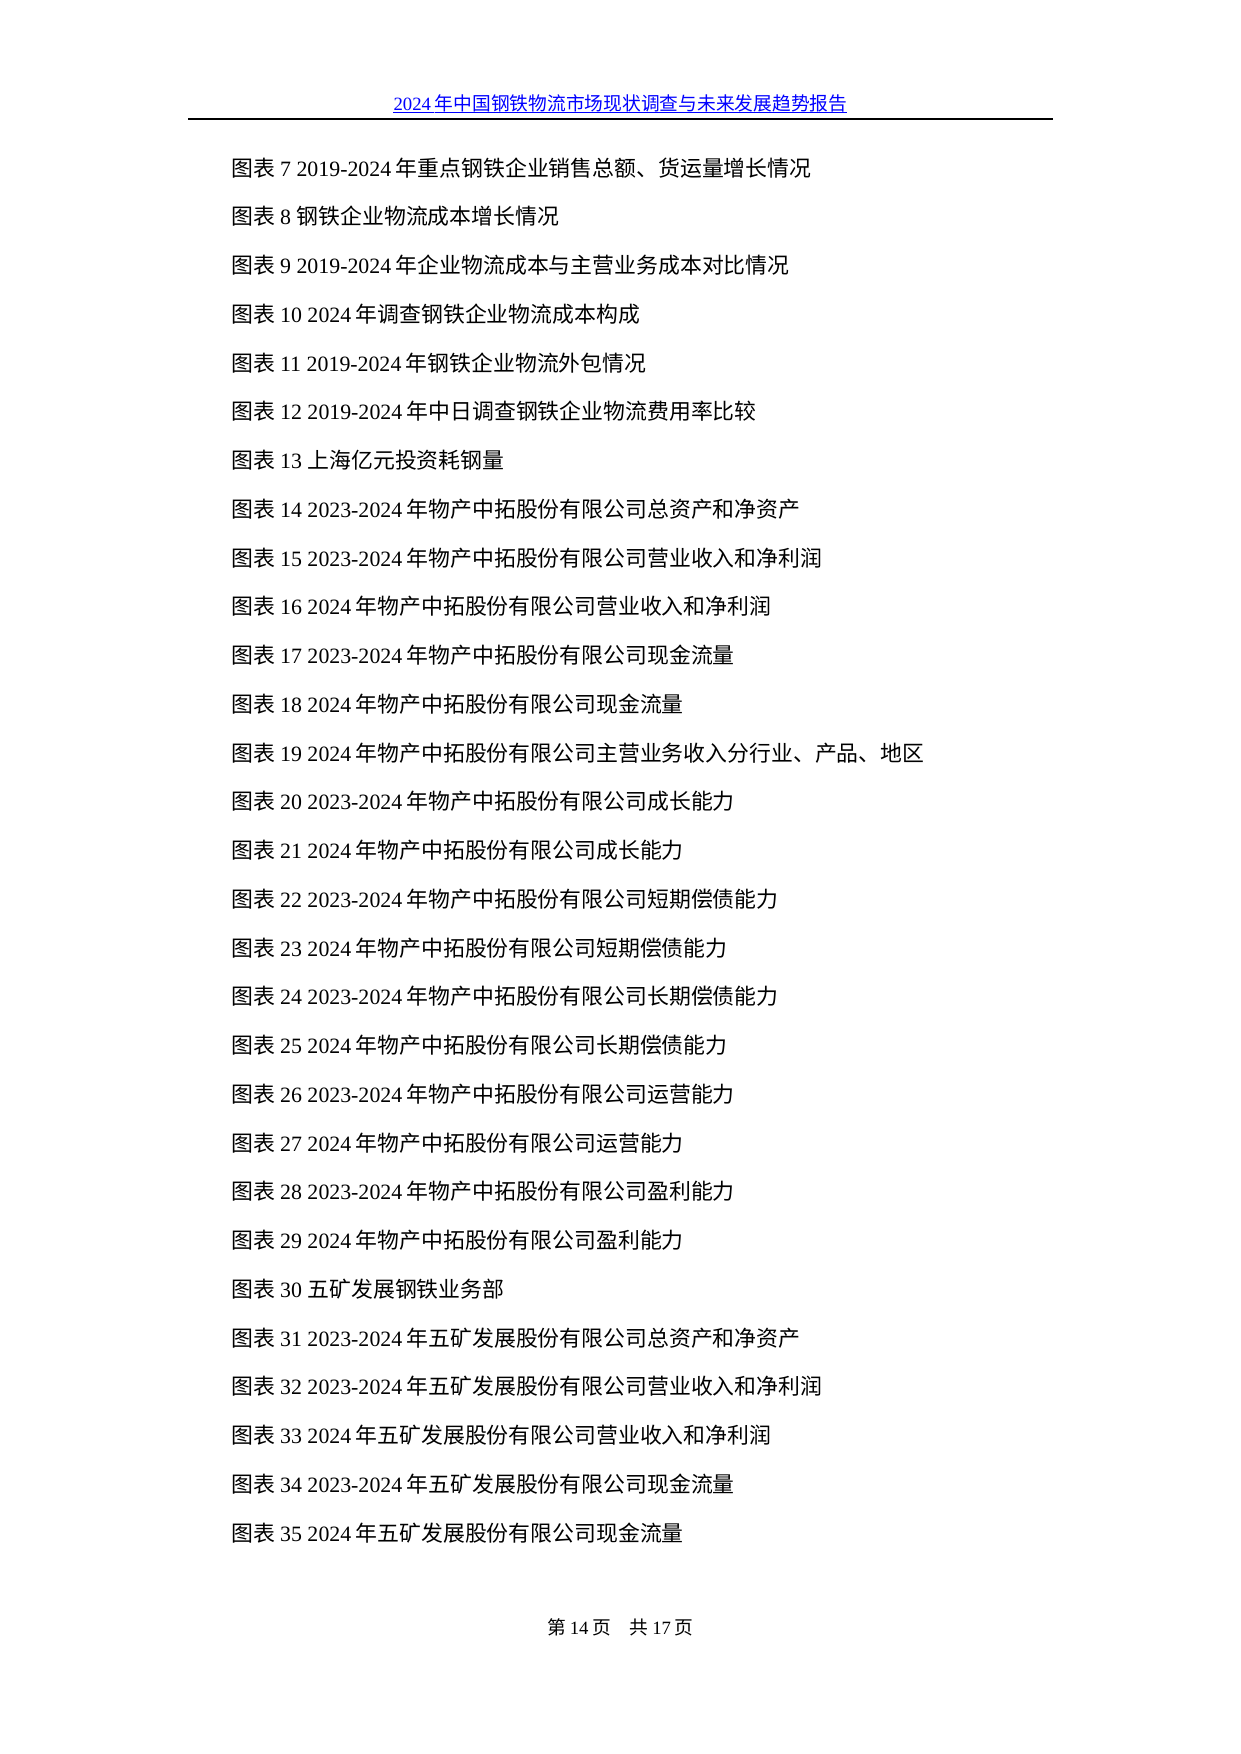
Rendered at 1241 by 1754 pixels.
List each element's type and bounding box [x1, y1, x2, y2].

text [187, 150, 1053, 1548]
